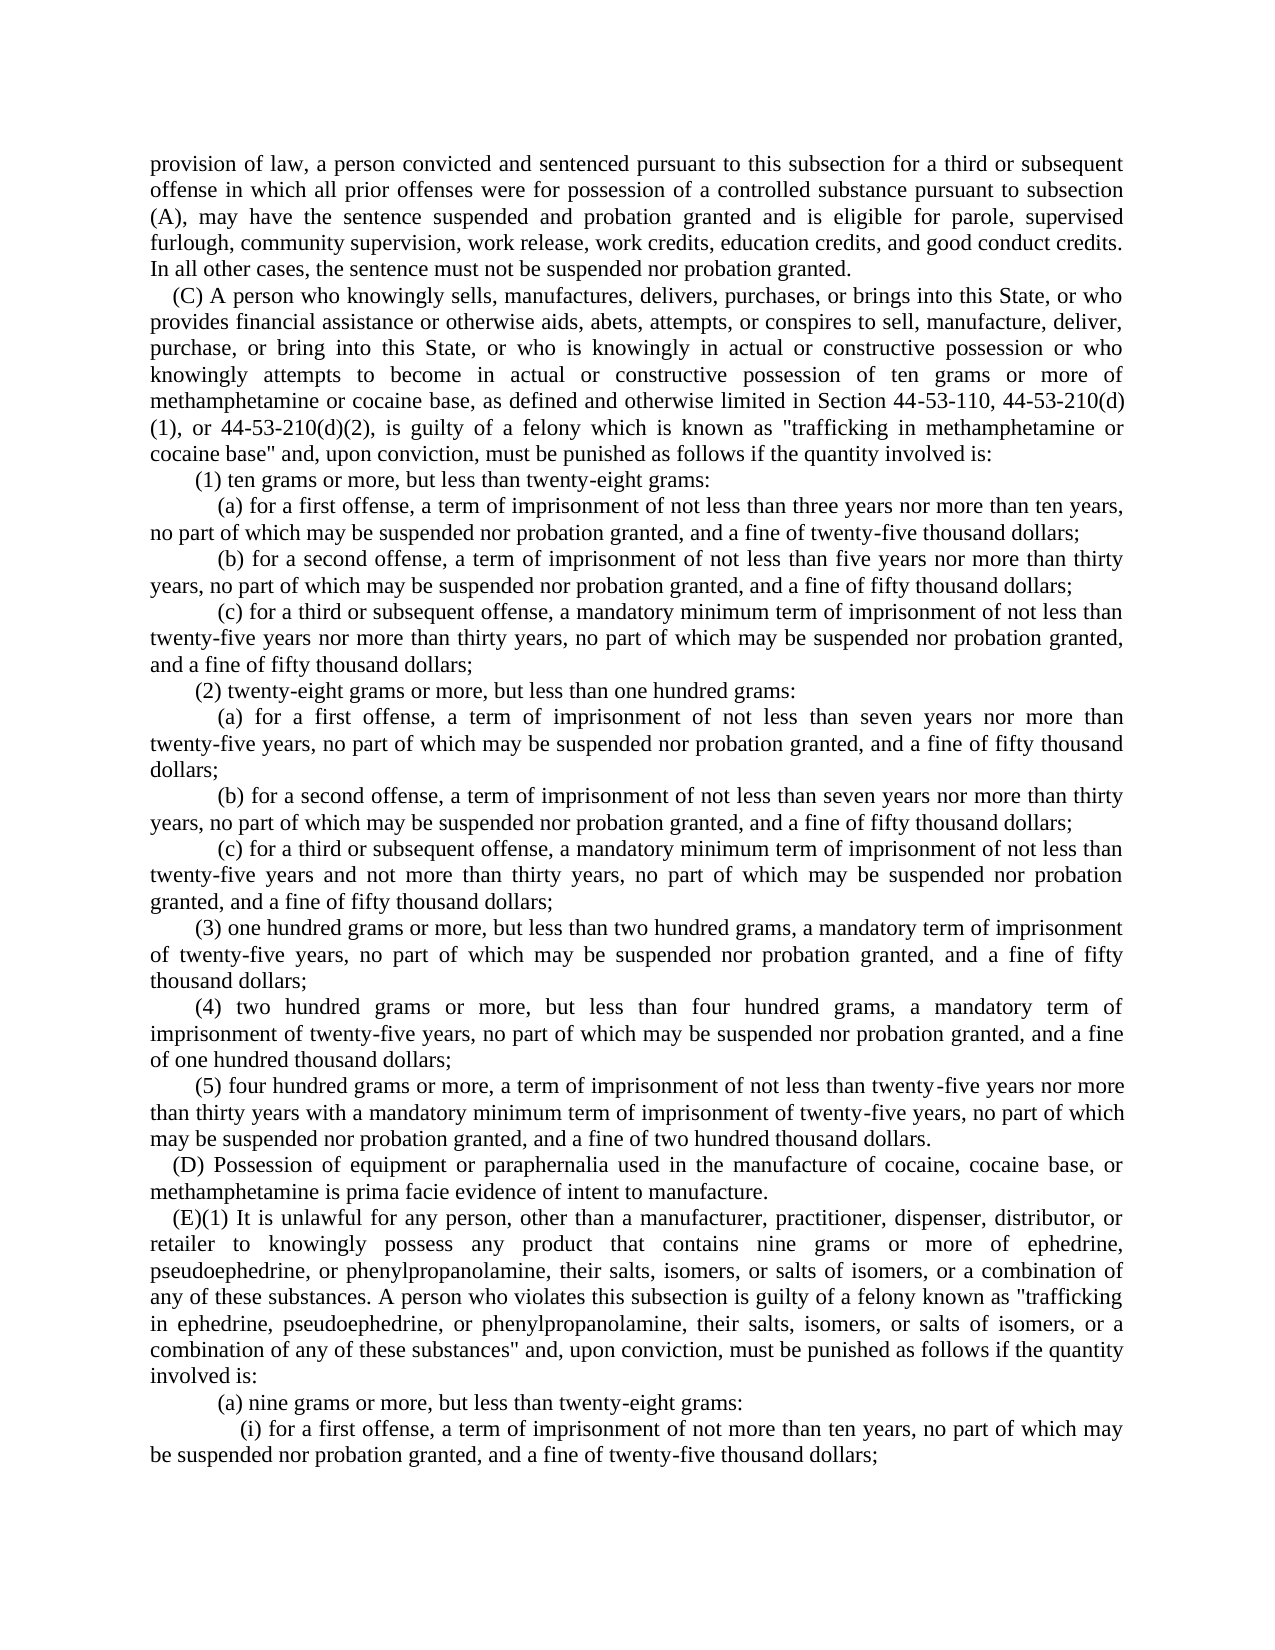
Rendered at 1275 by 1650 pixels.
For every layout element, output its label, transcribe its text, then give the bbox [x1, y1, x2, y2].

text (4) two hundred grams or more, but less than four hundred grams, a mandatory term of imprisonment of twenty-five years, no part of which may be suspended nor probation granted, and a fine of one hundred thousand dollars; [150, 993, 1125, 1072]
text (5) four hundred grams or more, a term of imprisonment of not less than twenty-five years nor more than thirty years with a mandatory minimum term of imprisonment of twenty-five years, no part of which may be suspended nor probation granted, and a fine of two hundred thousand dollars. [150, 1072, 1125, 1151]
text (i) for a first offense, a term of imprisonment of not more than ten years, no part of which may be suspended nor probation granted, and a fine of twenty-five thousand dollars; [150, 1415, 1125, 1468]
text (a) nine grams or more, but less than twenty-eight grams: [150, 1389, 1125, 1415]
text (c) for a third or subsequent offense, a mandatory minimum term of imprisonment of not less than twenty-five years nor more than thirty years, no part of which may be suspended nor probation granted, and a fine of fifty thousand dollars; [150, 598, 1125, 677]
text (2) twenty-eight grams or more, but less than one hundred grams: [150, 677, 1125, 703]
text (b) for a second offense, a term of imprisonment of not less than seven years nor more than thirty years, no part of which may be suspended nor probation granted, and a fine of fifty thousand dollars; [150, 782, 1125, 835]
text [150, 150, 1125, 282]
text (1) ten grams or more, but less than twenty-eight grams: [150, 466, 1125, 493]
text (3) one hundred grams or more, but less than two hundred grams, a mandatory term of imprisonment of twenty-five years, no part of which may be suspended nor probation granted, and a fine of fifty thousand dollars; [150, 914, 1125, 993]
text (C) A person who knowingly sells, manufactures, delivers, purchases, or brings into this State, or who provides financial assistance or otherwise aids, abets, attempts, or conspires to sell, manufacture, deliver, purchase, or bring into this State, or who is knowingly in actual or constructive possession or who knowingly attempts to become in actual or constructive possession of ten grams or more of methamphetamine or cocaine base, as defined and otherwise limited in Section 44-53-110, 44-53-210(d)(1), or 44-53-210(d)(2), is guilty of a felony which is known as "trafficking in methamphetamine or cocaine base" and, upon conviction, must be punished as follows if the quantity involved is: [150, 282, 1125, 466]
text (b) for a second offense, a term of imprisonment of not less than five years nor more than thirty years, no part of which may be suspended nor probation granted, and a fine of fifty thousand dollars; [150, 545, 1125, 598]
text (c) for a third or subsequent offense, a mandatory minimum term of imprisonment of not less than twenty-five years and not more than thirty years, no part of which may be suspended nor probation granted, and a fine of fifty thousand dollars; [150, 835, 1125, 914]
text (D) Possession of equipment or paraphernalia used in the manufacture of cocaine, cocaine base, or methamphetamine is prima facie evidence of intent to manufacture. [150, 1151, 1125, 1204]
text (a) for a first offense, a term of imprisonment of not less than three years nor more than ten years, no part of which may be suspended nor probation granted, and a fine of twenty-five thousand dollars; [150, 493, 1125, 545]
text (E)(1) It is unlawful for any person, other than a manufacturer, practitioner, dispenser, distributor, or retailer to knowingly possess any product that contains nine grams or more of ephedrine, pseudoephedrine, or phenylpropanolamine, their salts, isomers, or salts of isomers, or a combination of any of these substances. A person who violates this subsection is guilty of a felony known as "trafficking in ephedrine, pseudoephedrine, or phenylpropanolamine, their salts, isomers, or salts of isomers, or a combination of any of these substances" and, upon conviction, must be punished as follows if the quantity involved is: [150, 1204, 1125, 1389]
text (a) for a first offense, a term of imprisonment of not less than seven years nor more than twenty-five years, no part of which may be suspended nor probation granted, and a fine of fifty thousand dollars; [150, 703, 1125, 782]
